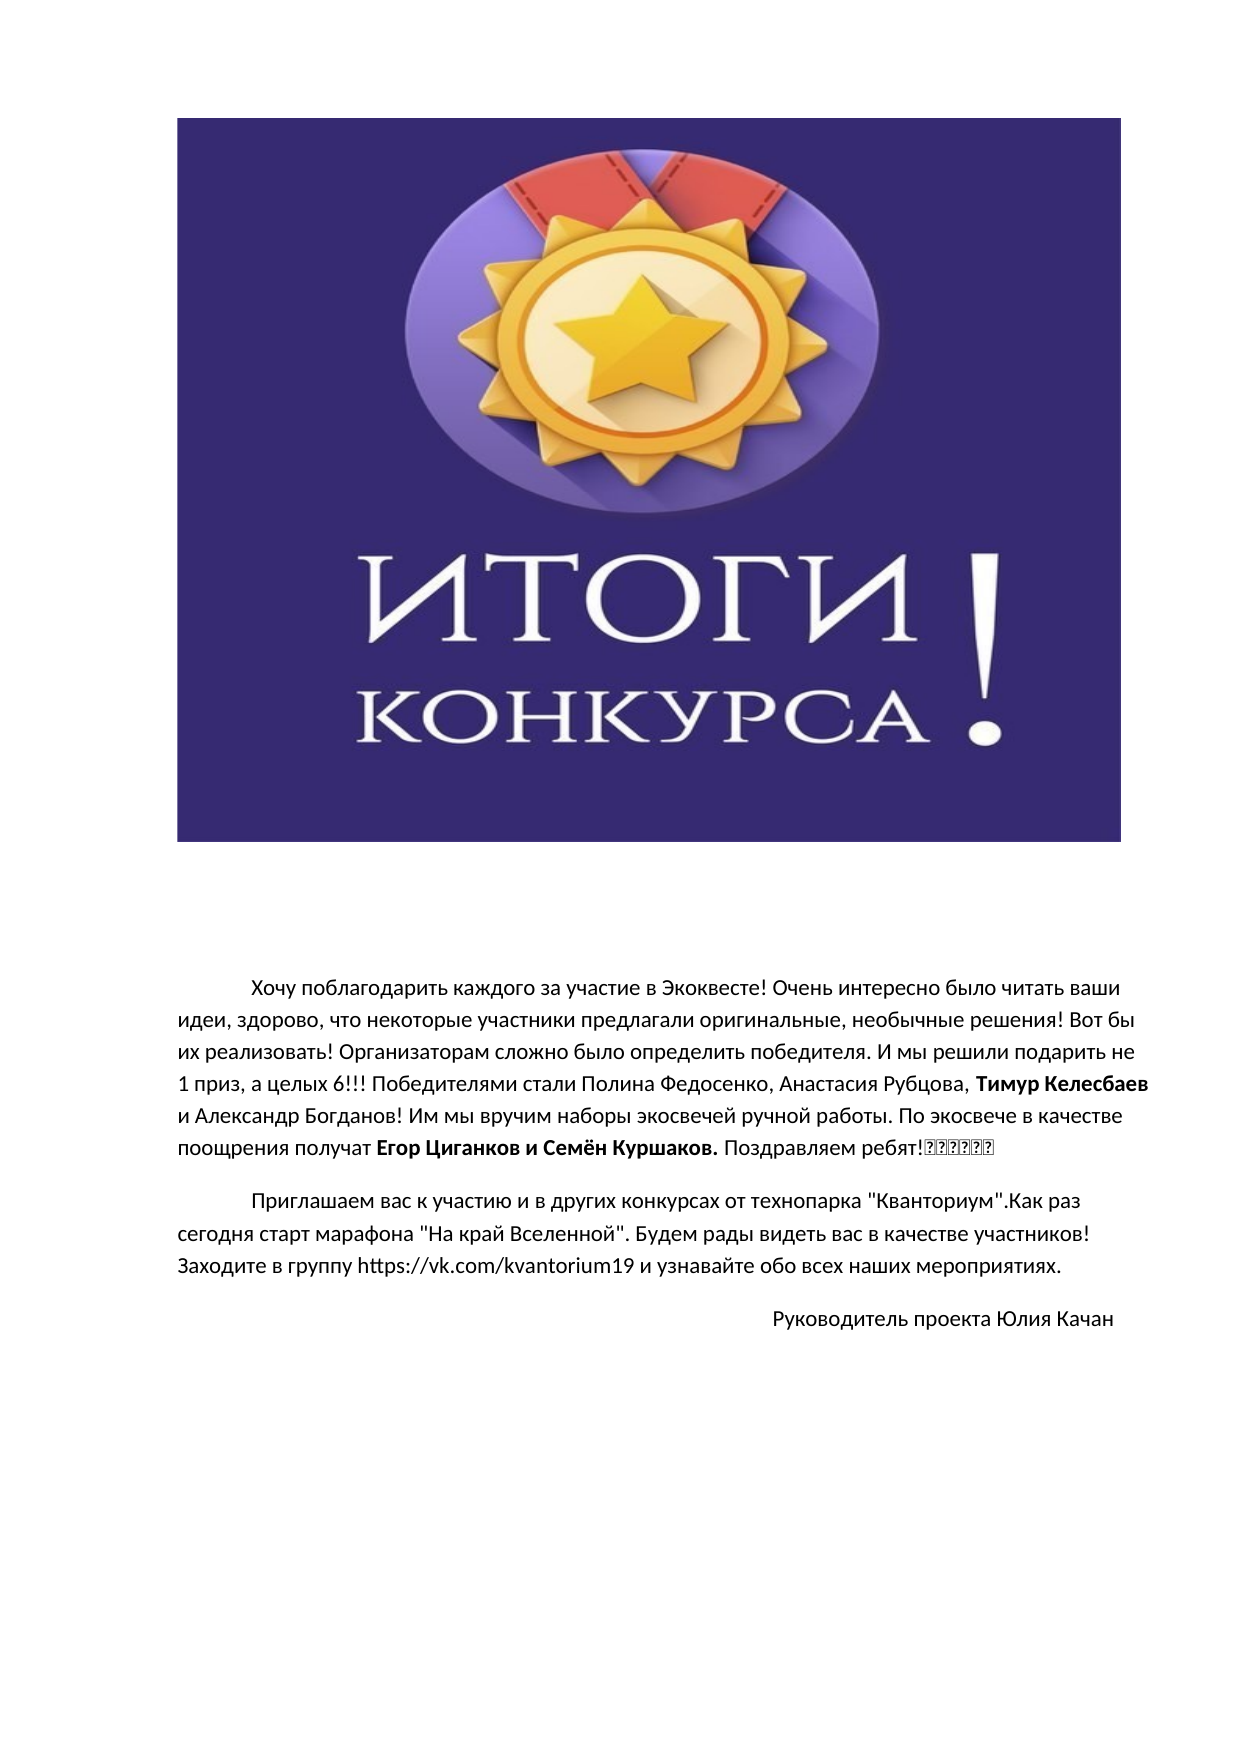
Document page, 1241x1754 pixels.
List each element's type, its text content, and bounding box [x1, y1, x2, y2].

picture [177, 118, 1121, 842]
text Руководитель проекта Юлия Качан [177, 1304, 1152, 1332]
text Приглашаем вас к участию и в других конкурсах от технопарка "Кванториум".Как раз сегодня старт марафона "На край Вселенной". Будем рады видеть вас в качестве участников! Заходите в группу https://vk.com/kvantorium19 и узнавайте обо всех наших мероприятиях. [177, 1187, 1152, 1279]
text Хочу поблагодарить каждого за участие в Экоквесте! Очень интересно было читать ваши идеи, здорово, что некоторые участники предлагали оригинальные, необычные решения! Вот бы их реализовать! Организаторам сложно было определить победителя. И мы решили подарить не 1 приз, а целых 6!!! Победителями стали Полина Федосенко, Анастасия Рубцова, Тимур Келесбаев и Александр Богданов! Им мы вручим наборы экосвечей ручной работы. По экосвече в качестве поощрения получат Егор Циганков и Семён Куршаков. Поздравляем ребят!👏🏻👏🏻👏🏻 [177, 973, 1152, 1162]
